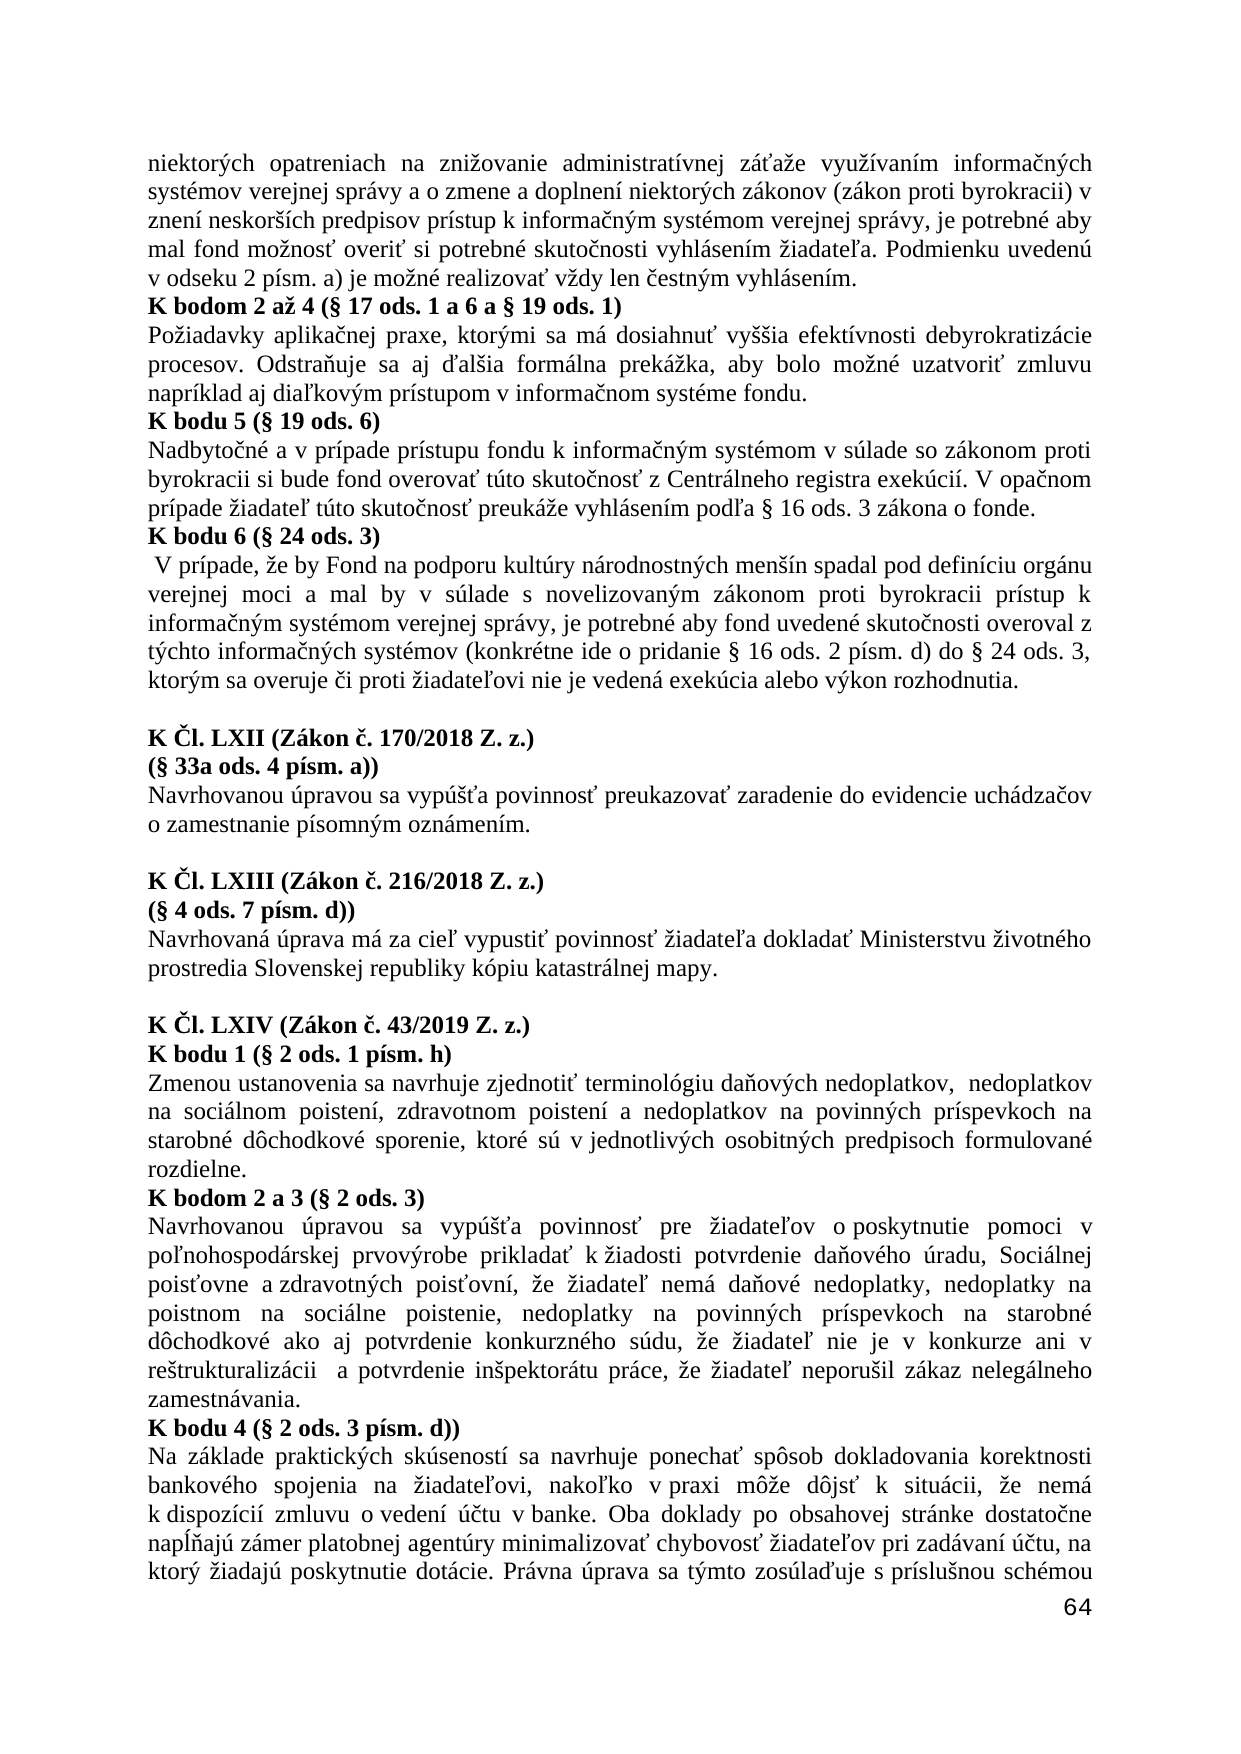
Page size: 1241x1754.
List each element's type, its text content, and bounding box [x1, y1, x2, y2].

text K bodu 4 (§ 2 ods. 3 písm. d)) [148, 1413, 1093, 1441]
text K bodom 2 až 4 (§ 17 ods. 1 a 6 a § 19 ods. 1) [148, 291, 1093, 320]
text (§ 4 ods. 7 písm. d)) [148, 895, 1093, 924]
text K Čl. LXIV (Zákon č. 43/2019 Z. z.) [148, 1010, 1093, 1039]
text Navrhovanou úpravou sa vypúšťa povinnosť pre žiadateľov o poskytnutie pomoci v poľnohospodárskej prvovýrobe prikladať k žiadosti potvrdenie daňového úradu, Sociálnej poisťovne a zdravotných poisťovní, že žiadateľ nemá daňové nedoplatky, nedoplatky na poistnom na sociálne poistenie, nedoplatky na povinných príspevkoch na starobné dôchodkové ako aj potvrdenie konkurzného súdu, že žiadateľ nie je v konkurze ani v reštrukturalizácii a potvrdenie inšpektorátu práce, že žiadateľ neporušil zákaz nelegálneho zamestnávania. [148, 1211, 1093, 1413]
text V prípade, že by Fond na podporu kultúry národnostných menšín spadal pod definíciu orgánu verejnej moci a mal by v súlade s novelizovaným zákonom proti byrokracii prístup k informačným systémom verejnej správy, je potrebné aby fond uvedené skutočnosti overoval z týchto informačných systémov (konkrétne ide o pridanie § 16 ods. 2 písm. d) do § 24 ods. 3, ktorým sa overuje či proti žiadateľovi nie je vedená exekúcia alebo výkon rozhodnutia. [148, 550, 1093, 694]
text K bodom 2 a 3 (§ 2 ods. 3) [148, 1183, 1093, 1211]
text Zmenou ustanovenia sa navrhuje zjednotiť terminológiu daňových nedoplatkov, nedoplatkov na sociálnom poistení, zdravotnom poistení a nedoplatkov na povinných príspevkoch na starobné dôchodkové sporenie, ktoré sú v jednotlivých osobitných predpisoch formulované rozdielne. [148, 1068, 1093, 1183]
text K bodu 1 (§ 2 ods. 1 písm. h) [148, 1039, 1093, 1068]
text K bodu 5 (§ 19 ods. 6) [148, 406, 1093, 435]
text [148, 148, 1093, 291]
text Navrhovaná úprava má za cieľ vypustiť povinnosť žiadateľa dokladať Ministerstvu životného prostredia Slovenskej republiky kópiu katastrálnej mapy. [148, 924, 1093, 981]
text Požiadavky aplikačnej praxe, ktorými sa má dosiahnuť vyššia efektívnosti debyrokratizácie procesov. Odstraňuje sa aj ďalšia formálna prekážka, aby bolo možné uzatvoriť zmluvu napríklad aj diaľkovým prístupom v informačnom systéme fondu. [148, 320, 1093, 406]
text Navrhovanou úpravou sa vypúšťa povinnosť preukazovať zaradenie do evidencie uchádzačov o zamestnanie písomným oznámením. [148, 780, 1093, 838]
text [148, 1441, 1093, 1585]
text (§ 33a ods. 4 písm. a)) [148, 751, 1093, 780]
text K Čl. LXIII (Zákon č. 216/2018 Z. z.) [148, 866, 1093, 895]
text K Čl. LXII (Zákon č. 170/2018 Z. z.) [148, 723, 1093, 751]
text Nadbytočné a v prípade prístupu fondu k informačným systémom v súlade so zákonom proti byrokracii si bude fond overovať túto skutočnosť z Centrálneho registra exekúcií. V opačnom prípade žiadateľ túto skutočnosť preukáže vyhlásením podľa § 16 ods. 3 zákona o fonde. [148, 435, 1093, 521]
text K bodu 6 (§ 24 ods. 3) [148, 521, 1093, 550]
